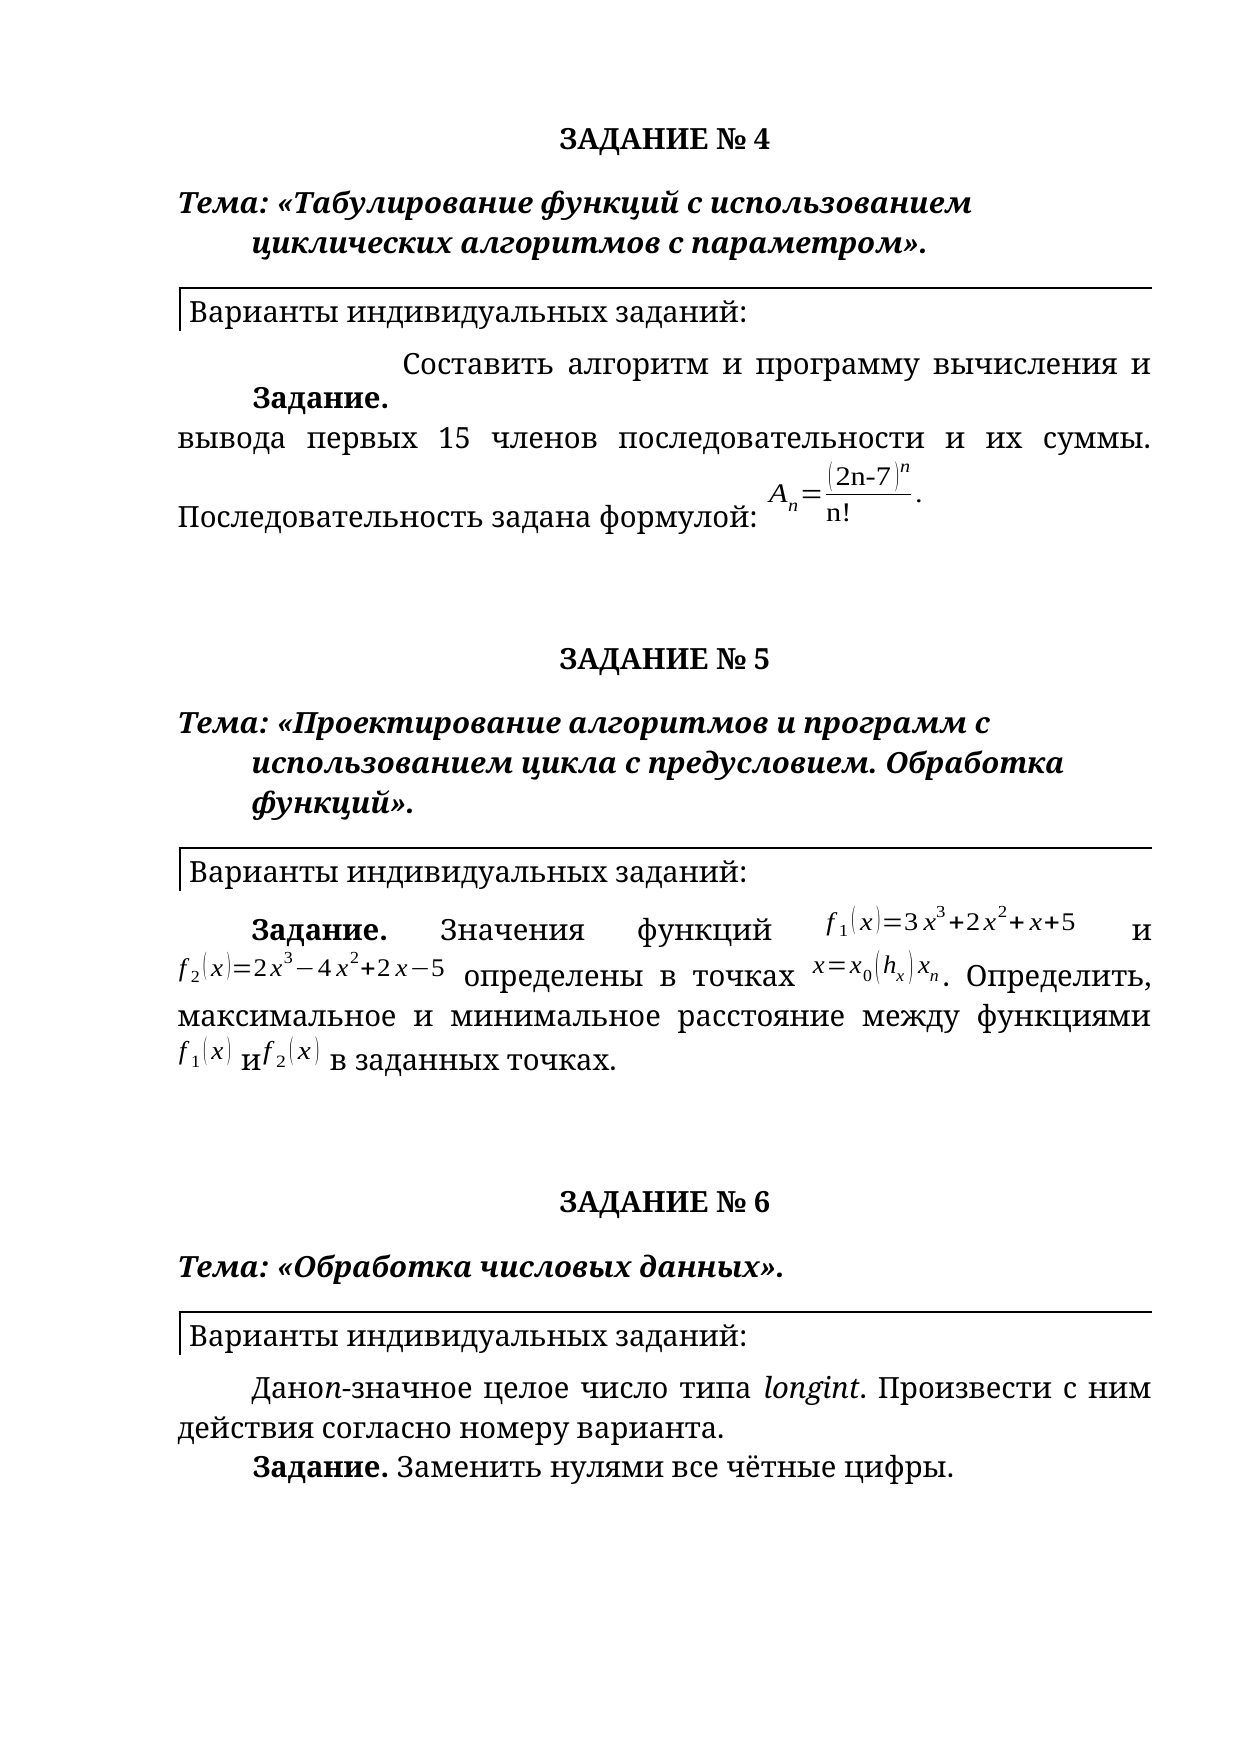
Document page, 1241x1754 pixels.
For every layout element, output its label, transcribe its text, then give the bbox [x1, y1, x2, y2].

subtitle ЗАДАНИЕ № 5 [177, 638, 1152, 678]
subtitle Варианты индивидуальных заданий: [181, 289, 1152, 331]
subtitle Варианты индивидуальных заданий: [181, 849, 1152, 891]
subtitle ЗАДАНИЕ № 6 [177, 1182, 1152, 1221]
subtitle ЗАДАНИЕ № 4 [177, 118, 1152, 158]
subtitle Тема: «Обработка числовых данных». [177, 1246, 1152, 1286]
subtitle Тема: «Табулирование функций с использованием циклических алгоритмов с параметром». [177, 183, 1152, 262]
subtitle Варианты индивидуальных заданий: [181, 1313, 1152, 1355]
text Задание. Составить алгоритм и программу вычисления и вывода первых 15 членов последовательности и их суммы. Последовательность задана формулой: [177, 343, 1152, 536]
text Задание. Заменить нулями все чётные цифры. [177, 1447, 1152, 1486]
text Задание. Значения функций и определены в точках . Определить, максимальное и минимальное расстояние между функциями и в заданных точках. [177, 903, 1152, 1079]
subtitle Тема: «Проектирование алгоритмов и программ с использованием цикла с предусловием. Обработка функций». [177, 703, 1152, 822]
text Даноn-значное целое число типа longint. Произвести с ним действия согласно номеру варианта. [177, 1367, 1152, 1447]
